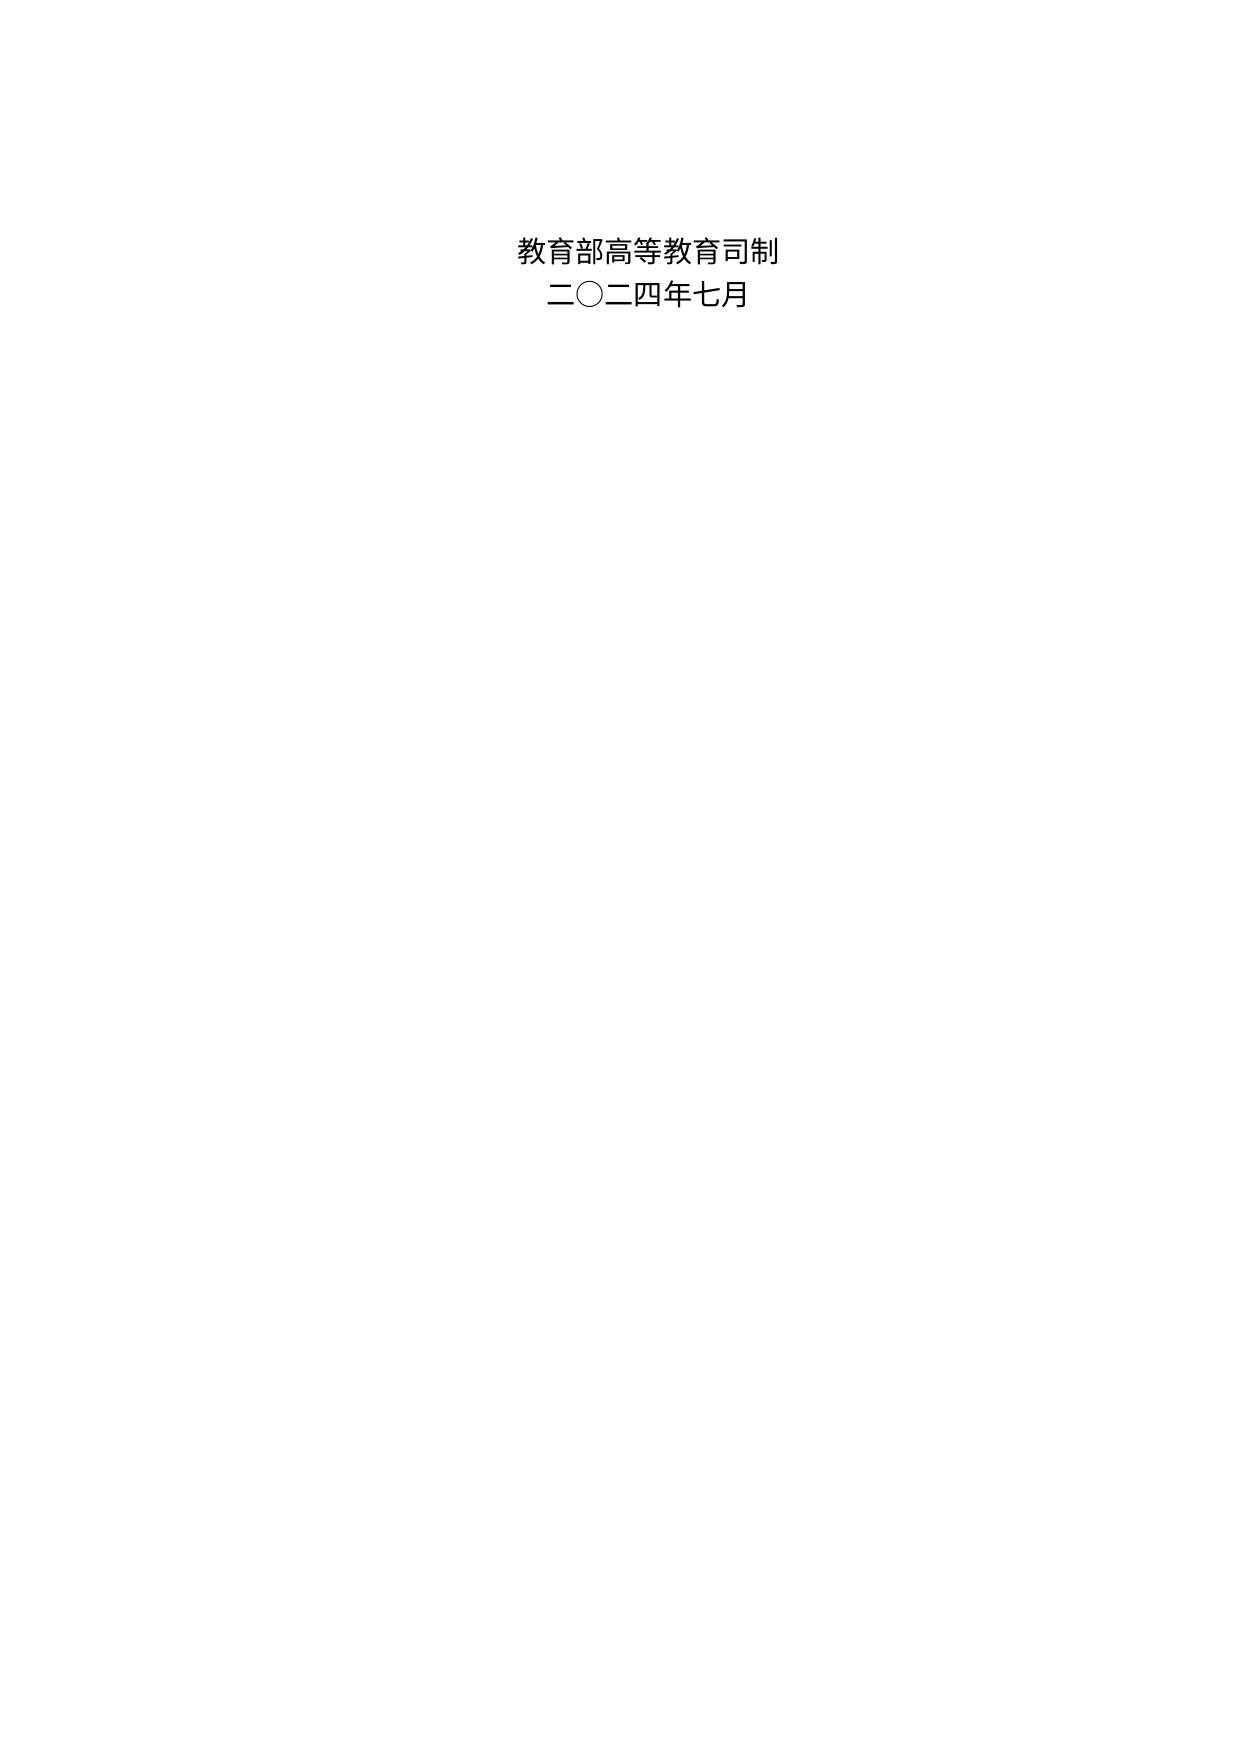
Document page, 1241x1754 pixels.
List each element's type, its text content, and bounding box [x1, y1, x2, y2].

text 二○二四年七月 [188, 271, 1052, 313]
text 教育部高等教育司制 [188, 229, 1052, 271]
